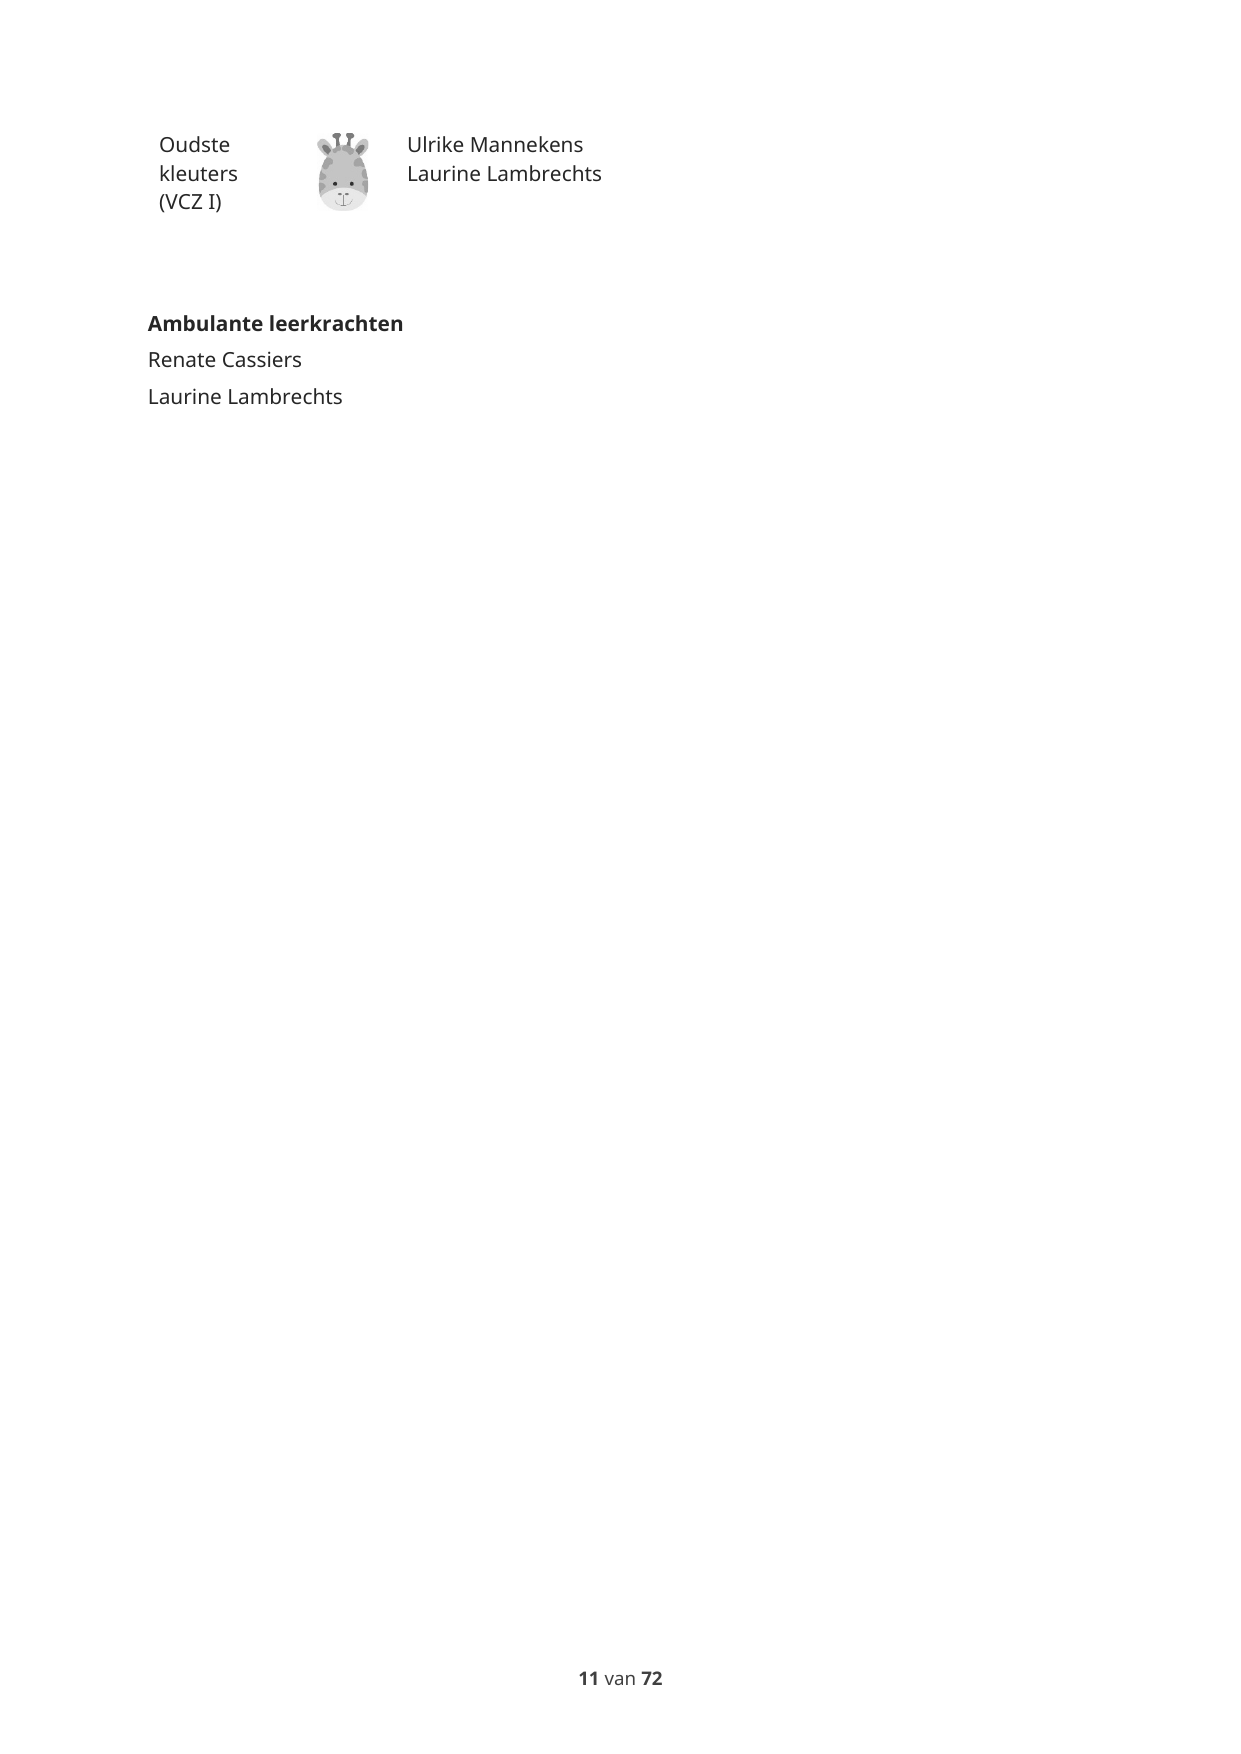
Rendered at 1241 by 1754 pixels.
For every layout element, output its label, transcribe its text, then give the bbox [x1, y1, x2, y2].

text Ambulante leerkrachten [148, 309, 1092, 337]
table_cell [148, 130, 396, 230]
text Renate Cassiers Laurine Lambrechts [148, 346, 1092, 411]
table_cell Ulrike Mannekens Laurine Lambrechts [396, 130, 1048, 230]
